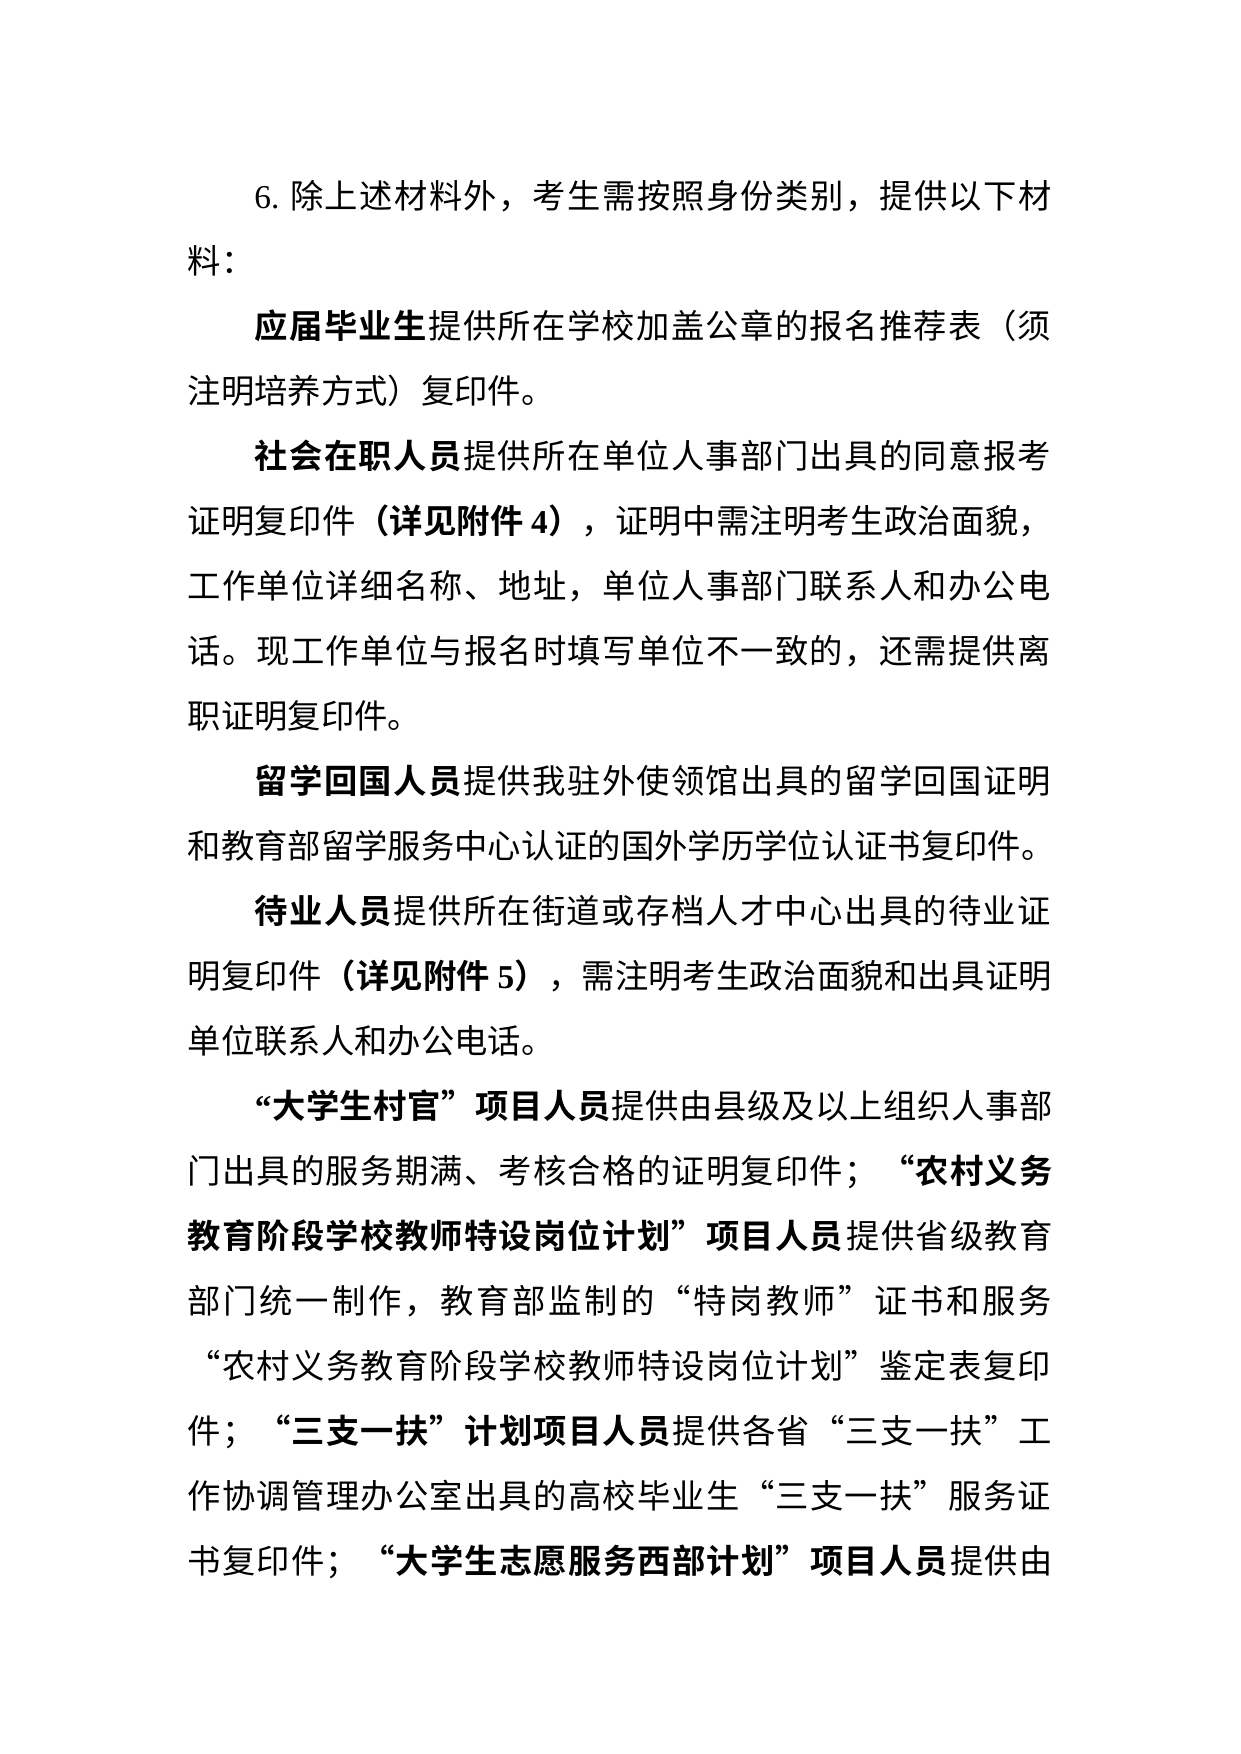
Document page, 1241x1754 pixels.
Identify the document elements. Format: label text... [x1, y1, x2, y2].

text 社会在职人员提供所在单位人事部门出具的同意报考证明复印件（详见附件4），证明中需注明考生政治面貌，工作单位详细名称、地址，单位人事部门联系人和办公电话。现工作单位与报名时填写单位不一致的，还需提供离职证明复印件。 [187, 422, 1053, 747]
text 留学回国人员提供我驻外使领馆出具的留学回国证明和教育部留学服务中心认证的国外学历学位认证书复印件。 [187, 747, 1053, 877]
text 应届毕业生提供所在学校加盖公章的报名推荐表（须注明培养方式）复印件。 [187, 292, 1053, 422]
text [187, 1072, 1053, 1592]
text 待业人员提供所在街道或存档人才中心出具的待业证明复印件（详见附件5），需注明考生政治面貌和出具证明单位联系人和办公电话。 [187, 877, 1053, 1072]
text 6. 除上述材料外，考生需按照身份类别，提供以下材料： [187, 162, 1053, 292]
